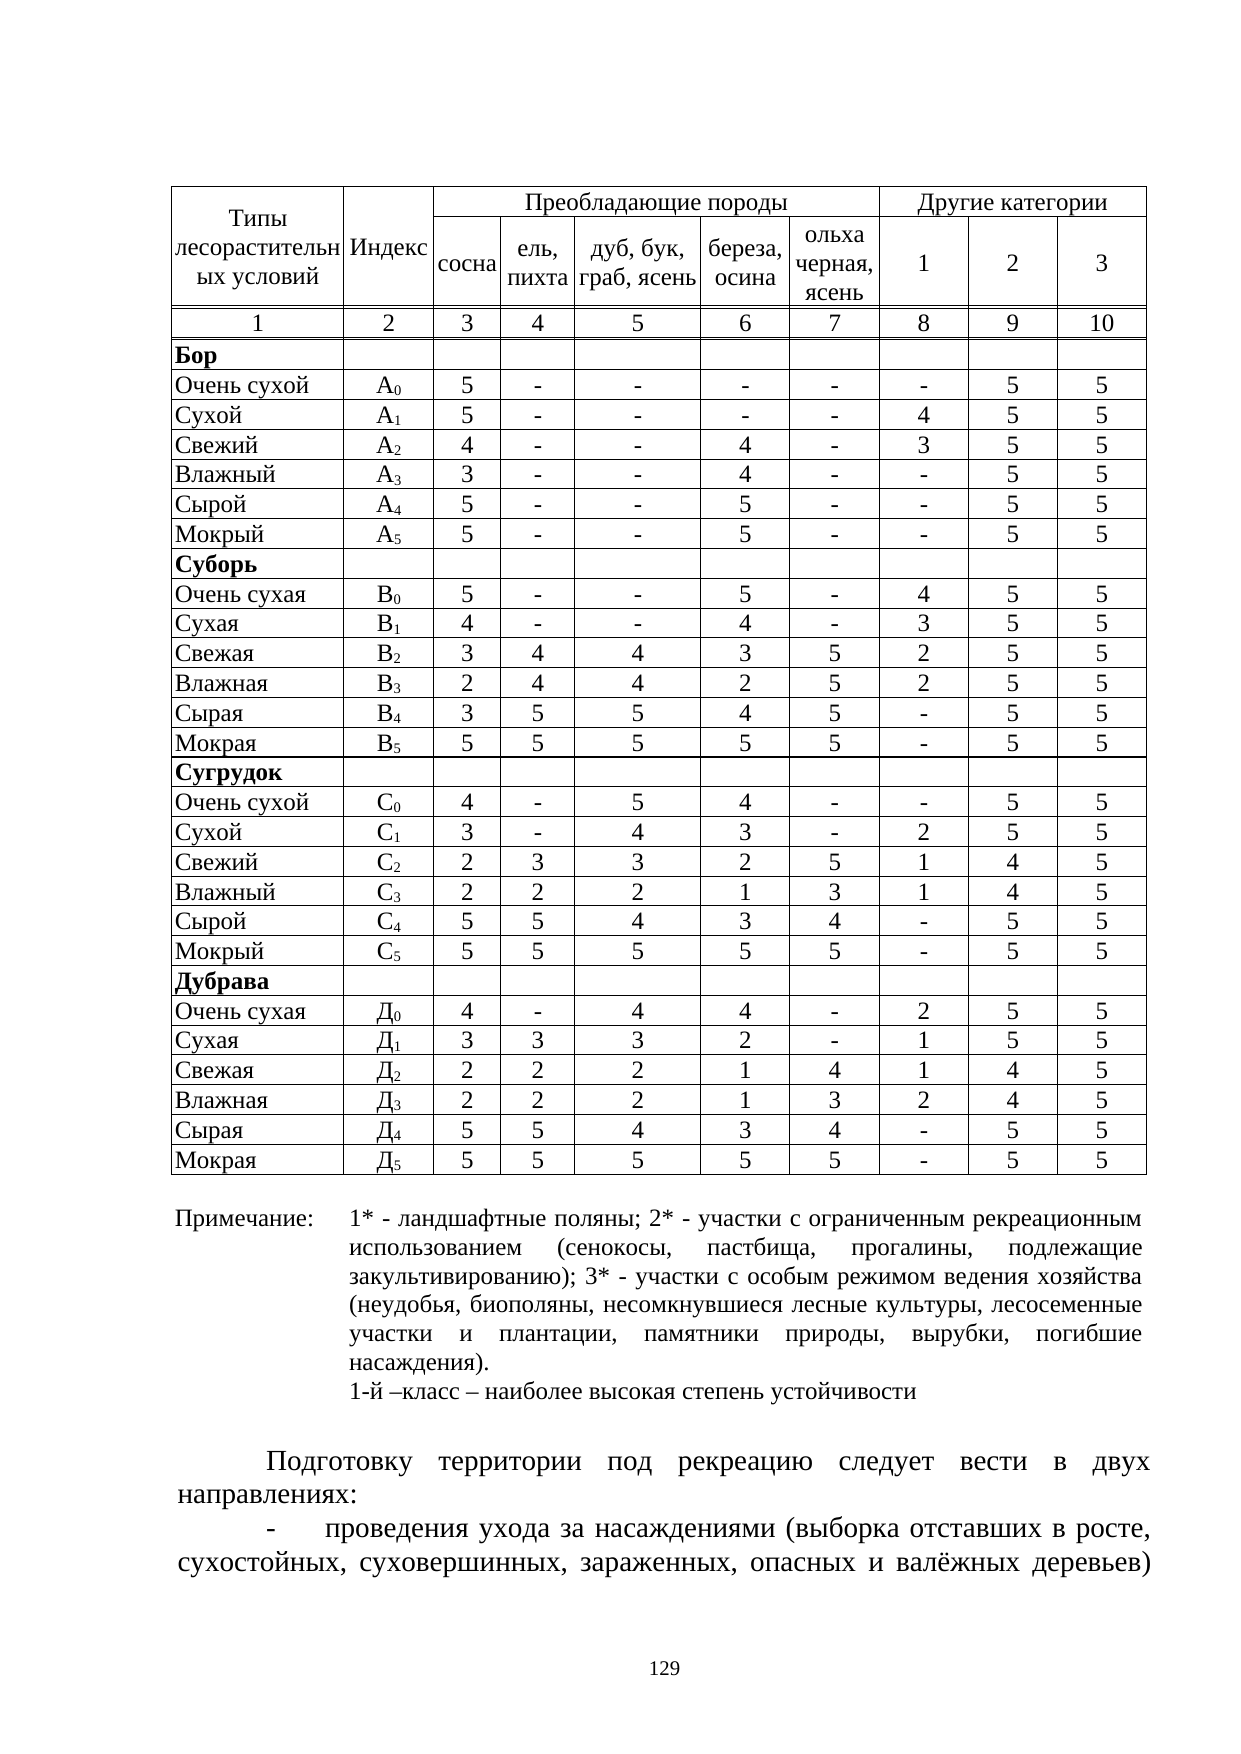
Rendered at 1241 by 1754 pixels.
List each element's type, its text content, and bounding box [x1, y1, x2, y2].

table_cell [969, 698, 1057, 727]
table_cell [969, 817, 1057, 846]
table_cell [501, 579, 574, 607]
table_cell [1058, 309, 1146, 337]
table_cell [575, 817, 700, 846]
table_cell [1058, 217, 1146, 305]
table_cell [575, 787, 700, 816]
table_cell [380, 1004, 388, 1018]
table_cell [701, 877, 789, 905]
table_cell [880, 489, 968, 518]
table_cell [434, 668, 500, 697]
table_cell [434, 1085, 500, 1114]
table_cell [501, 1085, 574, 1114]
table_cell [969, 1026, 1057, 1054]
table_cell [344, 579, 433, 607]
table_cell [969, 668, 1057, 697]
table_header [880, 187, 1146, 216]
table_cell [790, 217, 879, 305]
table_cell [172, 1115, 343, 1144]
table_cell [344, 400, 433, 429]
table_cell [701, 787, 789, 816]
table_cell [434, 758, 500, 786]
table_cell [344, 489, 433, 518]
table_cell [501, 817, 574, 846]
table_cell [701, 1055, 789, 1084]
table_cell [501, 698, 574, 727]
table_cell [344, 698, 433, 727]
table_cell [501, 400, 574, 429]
text Подготовку территории под рекреацию следует вести в двух направлениях: [177, 1443, 1152, 1510]
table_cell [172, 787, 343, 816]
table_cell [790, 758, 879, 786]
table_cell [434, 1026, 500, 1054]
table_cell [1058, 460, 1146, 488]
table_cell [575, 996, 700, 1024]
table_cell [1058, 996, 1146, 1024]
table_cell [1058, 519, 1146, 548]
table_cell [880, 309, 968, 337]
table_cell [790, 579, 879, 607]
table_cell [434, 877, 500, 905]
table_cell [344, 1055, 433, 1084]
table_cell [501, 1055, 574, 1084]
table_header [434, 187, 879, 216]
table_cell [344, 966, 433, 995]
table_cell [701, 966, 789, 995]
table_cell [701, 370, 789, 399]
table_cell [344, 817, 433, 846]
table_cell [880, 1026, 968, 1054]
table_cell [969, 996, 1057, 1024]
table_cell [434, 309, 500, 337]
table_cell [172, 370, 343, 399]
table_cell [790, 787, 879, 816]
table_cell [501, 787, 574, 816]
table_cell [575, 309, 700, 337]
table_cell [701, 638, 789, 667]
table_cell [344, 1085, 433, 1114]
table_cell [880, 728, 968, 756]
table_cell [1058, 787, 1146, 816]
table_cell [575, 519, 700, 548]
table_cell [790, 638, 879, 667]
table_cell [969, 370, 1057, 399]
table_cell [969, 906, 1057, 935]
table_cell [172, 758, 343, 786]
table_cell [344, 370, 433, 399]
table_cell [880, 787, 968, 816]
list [177, 1510, 1152, 1577]
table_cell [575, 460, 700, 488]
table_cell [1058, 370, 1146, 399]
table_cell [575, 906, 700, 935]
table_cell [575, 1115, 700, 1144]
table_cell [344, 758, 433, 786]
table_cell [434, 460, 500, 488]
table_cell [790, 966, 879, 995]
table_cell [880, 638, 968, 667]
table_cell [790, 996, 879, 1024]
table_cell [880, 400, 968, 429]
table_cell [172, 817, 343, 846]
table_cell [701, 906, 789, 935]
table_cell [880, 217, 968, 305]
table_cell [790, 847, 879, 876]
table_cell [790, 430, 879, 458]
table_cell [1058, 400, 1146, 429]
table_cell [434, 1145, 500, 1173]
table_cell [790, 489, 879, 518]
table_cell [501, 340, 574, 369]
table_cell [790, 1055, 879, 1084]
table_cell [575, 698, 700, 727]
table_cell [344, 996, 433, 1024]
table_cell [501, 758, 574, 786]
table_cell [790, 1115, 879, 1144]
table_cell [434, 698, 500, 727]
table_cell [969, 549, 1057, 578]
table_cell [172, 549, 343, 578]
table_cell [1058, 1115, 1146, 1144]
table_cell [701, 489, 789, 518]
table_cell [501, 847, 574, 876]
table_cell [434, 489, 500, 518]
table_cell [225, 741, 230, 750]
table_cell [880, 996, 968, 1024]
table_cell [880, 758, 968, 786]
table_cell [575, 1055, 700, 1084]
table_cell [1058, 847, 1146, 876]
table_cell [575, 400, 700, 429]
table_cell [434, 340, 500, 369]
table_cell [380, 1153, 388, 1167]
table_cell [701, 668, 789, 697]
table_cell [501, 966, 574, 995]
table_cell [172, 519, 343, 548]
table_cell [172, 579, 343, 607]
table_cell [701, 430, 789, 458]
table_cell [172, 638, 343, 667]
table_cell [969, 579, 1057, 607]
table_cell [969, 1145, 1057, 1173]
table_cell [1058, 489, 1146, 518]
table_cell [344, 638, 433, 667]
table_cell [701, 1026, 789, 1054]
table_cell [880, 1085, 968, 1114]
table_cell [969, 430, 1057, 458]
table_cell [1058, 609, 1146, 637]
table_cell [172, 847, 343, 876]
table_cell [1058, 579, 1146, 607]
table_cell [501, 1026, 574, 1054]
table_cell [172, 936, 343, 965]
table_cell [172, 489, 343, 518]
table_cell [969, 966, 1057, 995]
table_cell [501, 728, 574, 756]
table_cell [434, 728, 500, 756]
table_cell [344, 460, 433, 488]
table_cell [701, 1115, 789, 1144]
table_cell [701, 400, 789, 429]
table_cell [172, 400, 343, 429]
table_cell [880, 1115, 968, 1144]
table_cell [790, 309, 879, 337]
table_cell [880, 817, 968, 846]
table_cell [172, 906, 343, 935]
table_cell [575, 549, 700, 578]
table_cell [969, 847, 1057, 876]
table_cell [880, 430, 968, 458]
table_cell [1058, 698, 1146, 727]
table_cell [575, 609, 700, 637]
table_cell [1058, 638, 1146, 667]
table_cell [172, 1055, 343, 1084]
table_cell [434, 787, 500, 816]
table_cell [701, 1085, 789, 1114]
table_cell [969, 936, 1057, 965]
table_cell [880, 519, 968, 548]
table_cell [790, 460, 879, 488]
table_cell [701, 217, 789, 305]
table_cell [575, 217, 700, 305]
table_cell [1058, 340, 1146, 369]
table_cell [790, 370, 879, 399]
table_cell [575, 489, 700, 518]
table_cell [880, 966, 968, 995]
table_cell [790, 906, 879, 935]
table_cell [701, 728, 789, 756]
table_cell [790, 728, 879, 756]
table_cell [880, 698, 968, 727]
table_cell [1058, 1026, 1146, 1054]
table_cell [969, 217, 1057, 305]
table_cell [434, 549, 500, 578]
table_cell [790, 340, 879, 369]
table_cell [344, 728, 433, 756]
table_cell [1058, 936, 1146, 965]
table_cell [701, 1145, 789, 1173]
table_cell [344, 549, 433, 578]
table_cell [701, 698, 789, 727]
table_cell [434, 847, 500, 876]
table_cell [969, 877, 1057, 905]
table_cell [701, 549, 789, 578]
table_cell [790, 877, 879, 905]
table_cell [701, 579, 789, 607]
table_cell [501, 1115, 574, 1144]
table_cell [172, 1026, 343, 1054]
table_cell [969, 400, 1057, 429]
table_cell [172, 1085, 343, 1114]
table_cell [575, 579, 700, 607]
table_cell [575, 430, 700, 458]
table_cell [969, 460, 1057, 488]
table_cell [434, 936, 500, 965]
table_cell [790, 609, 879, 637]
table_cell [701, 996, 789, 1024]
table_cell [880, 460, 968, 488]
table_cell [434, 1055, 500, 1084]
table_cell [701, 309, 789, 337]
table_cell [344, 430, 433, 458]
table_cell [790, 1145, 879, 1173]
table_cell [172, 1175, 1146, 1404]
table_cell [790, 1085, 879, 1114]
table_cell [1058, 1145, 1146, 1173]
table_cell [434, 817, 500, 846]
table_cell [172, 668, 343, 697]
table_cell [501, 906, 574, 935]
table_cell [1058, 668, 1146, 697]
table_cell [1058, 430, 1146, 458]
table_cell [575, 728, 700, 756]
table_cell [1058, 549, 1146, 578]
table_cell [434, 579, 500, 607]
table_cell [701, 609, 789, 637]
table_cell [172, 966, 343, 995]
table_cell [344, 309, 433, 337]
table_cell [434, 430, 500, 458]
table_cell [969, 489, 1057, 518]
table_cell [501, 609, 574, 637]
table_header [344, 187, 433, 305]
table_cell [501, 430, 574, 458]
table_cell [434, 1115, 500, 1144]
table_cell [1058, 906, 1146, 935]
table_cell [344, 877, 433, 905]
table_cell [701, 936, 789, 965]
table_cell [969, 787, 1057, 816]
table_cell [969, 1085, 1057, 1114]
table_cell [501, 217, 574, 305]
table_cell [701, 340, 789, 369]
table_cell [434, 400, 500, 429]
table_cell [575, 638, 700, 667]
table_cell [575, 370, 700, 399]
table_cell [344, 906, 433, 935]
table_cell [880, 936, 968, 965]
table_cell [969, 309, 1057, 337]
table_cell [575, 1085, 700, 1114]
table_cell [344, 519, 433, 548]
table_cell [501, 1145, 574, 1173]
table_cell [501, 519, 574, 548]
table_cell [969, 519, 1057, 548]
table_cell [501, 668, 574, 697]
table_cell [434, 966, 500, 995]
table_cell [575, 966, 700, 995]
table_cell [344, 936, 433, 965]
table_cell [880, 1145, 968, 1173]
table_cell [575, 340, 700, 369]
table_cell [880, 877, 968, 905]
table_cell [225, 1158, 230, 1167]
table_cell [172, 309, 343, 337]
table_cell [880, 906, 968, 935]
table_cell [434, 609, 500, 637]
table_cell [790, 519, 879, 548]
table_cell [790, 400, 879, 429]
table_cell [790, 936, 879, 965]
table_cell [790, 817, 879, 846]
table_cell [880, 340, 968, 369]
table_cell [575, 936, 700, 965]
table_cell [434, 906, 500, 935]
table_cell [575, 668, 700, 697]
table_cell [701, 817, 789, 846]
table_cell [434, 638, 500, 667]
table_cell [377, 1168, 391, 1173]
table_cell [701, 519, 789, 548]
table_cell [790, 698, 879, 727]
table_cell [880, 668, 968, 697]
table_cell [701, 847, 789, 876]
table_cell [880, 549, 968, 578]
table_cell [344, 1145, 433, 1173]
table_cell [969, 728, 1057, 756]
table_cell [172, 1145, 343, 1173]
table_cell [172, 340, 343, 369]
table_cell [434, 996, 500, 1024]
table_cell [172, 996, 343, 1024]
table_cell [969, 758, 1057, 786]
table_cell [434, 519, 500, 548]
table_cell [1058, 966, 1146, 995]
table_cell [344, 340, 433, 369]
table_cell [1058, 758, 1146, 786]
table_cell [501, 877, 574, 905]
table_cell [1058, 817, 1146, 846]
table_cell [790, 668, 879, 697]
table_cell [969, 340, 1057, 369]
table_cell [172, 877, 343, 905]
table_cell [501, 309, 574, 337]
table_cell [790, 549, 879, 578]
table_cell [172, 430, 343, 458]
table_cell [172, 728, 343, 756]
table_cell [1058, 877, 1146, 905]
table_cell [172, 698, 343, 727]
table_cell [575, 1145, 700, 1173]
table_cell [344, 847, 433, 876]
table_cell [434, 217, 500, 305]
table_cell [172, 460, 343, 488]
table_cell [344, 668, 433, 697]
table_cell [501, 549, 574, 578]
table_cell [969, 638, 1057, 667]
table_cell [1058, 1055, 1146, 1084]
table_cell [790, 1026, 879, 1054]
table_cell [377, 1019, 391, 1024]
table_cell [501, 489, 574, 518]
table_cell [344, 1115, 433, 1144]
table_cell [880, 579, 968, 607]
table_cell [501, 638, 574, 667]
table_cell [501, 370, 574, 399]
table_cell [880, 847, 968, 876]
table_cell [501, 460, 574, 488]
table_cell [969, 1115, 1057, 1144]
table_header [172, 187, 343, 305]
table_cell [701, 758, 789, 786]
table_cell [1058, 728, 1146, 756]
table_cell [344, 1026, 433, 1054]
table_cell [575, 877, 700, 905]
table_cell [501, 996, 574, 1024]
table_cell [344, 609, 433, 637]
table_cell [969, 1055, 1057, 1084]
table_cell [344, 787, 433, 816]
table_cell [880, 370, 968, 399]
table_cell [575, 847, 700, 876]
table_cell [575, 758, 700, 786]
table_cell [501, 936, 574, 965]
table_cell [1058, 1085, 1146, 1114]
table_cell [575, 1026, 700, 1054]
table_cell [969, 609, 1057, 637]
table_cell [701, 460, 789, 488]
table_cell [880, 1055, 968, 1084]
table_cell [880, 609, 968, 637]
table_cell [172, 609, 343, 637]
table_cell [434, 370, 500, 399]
